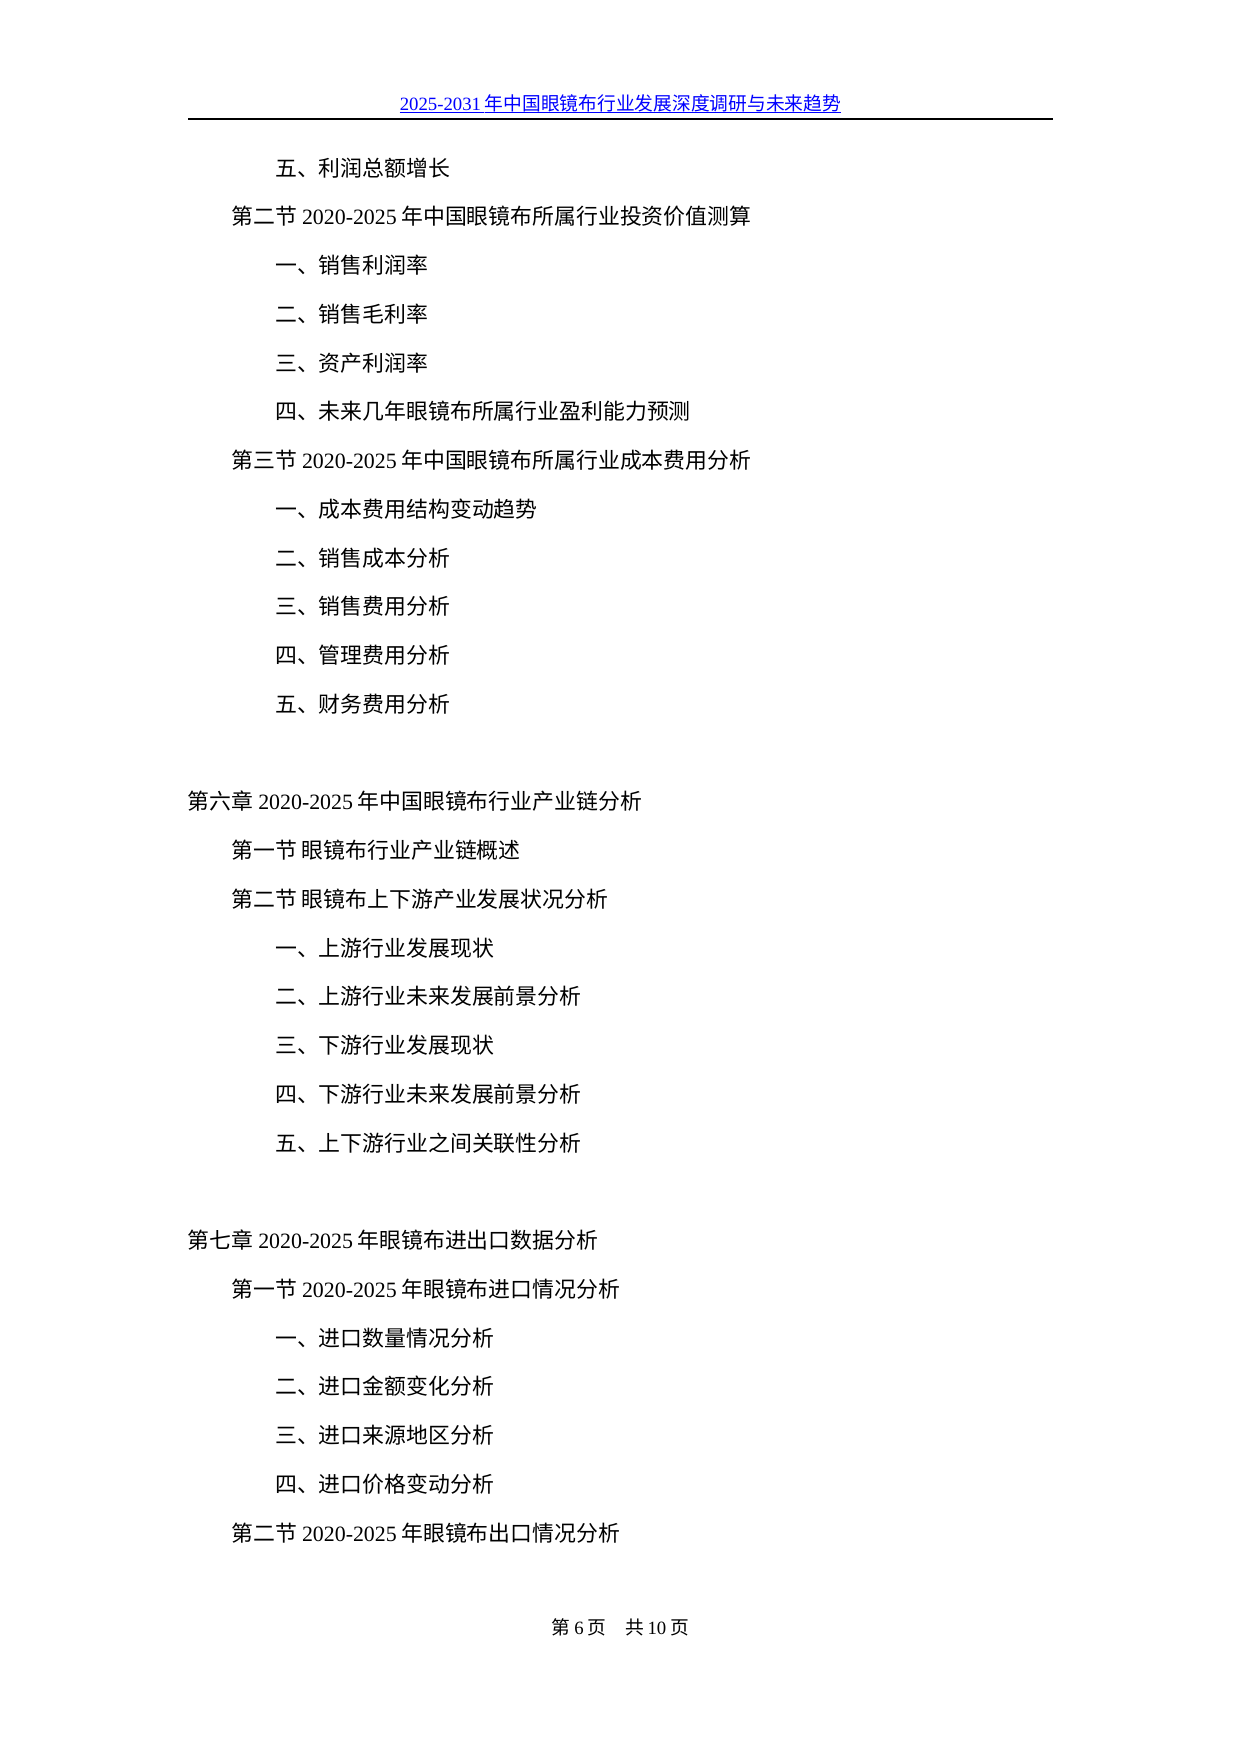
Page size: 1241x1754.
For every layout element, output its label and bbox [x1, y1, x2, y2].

text [187, 150, 1053, 1548]
